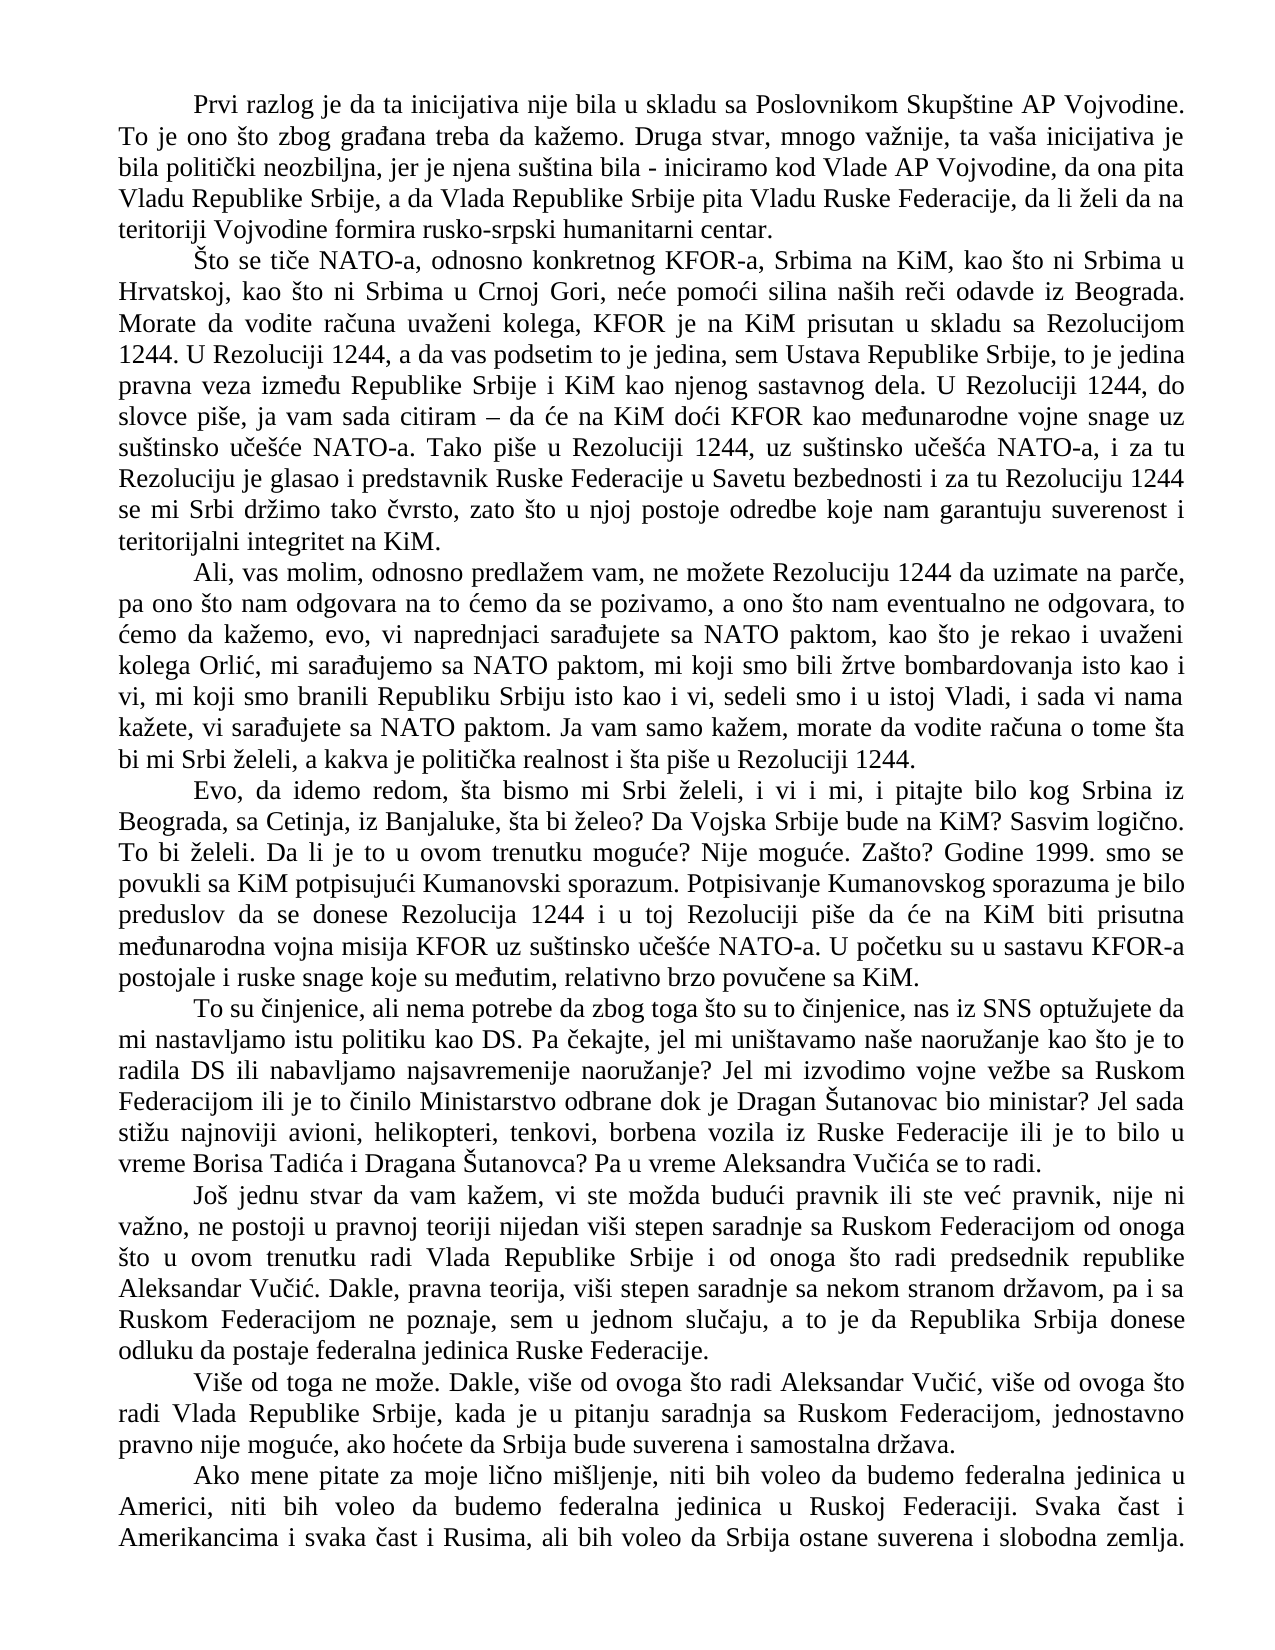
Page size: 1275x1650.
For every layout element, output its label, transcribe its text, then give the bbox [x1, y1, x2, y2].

text Prvi razlog je da ta inicijativa nije bila u skladu sa Poslovnikom Skupštine AP Vojvodine. To je ono što zbog građana treba da kažemo. Druga stvar, mnogo važnije, ta vaša inicijativa je bila politički neozbiljna, jer je njena suština bila - iniciramo kod Vlade AP Vojvodine, da ona pita Vladu Republike Srbije, a da Vlada Republike Srbije pita Vladu Ruske Federacije, da li želi da na teritoriji Vojvodine formira rusko-srpski humanitarni centar. [118, 89, 1186, 244]
text Što se tiče NATO-a, odnosno konkretnog KFOR-a, Srbima na KiM, kao što ni Srbima u Hrvatskoj, kao što ni Srbima u Crnoj Gori, neće pomoći silina naših reči odavde iz Beograda. Morate da vodite računa uvaženi kolega, KFOR je na KiM prisutan u skladu sa Rezolucijom 1244. U Rezoluciji 1244, a da vas podsetim to je jedina, sem Ustava Republike Srbije, to je jedina pravna veza između Republike Srbije i KiM kao njenog sastavnog dela. U Rezoluciji 1244, do slovce piše, ja vam sada citiram – da će na KiM doći KFOR kao međunarodne vojne snage uz suštinsko učešće NATO-a. Tako piše u Rezoluciji 1244, uz suštinsko učešća NATO-a, i za tu Rezoluciju je glasao i predstavnik Ruske Federacije u Savetu bezbednosti i za tu Rezoluciju 1244 se mi Srbi držimo tako čvrsto, zato što u njoj postoje odredbe koje nam garantuju suverenost i teritorijalni integritet na KiM. [118, 244, 1186, 556]
text Više od toga ne može. Dakle, više od ovoga što radi Aleksandar Vučić, više od ovoga što radi Vlada Republike Srbije, kada je u pitanju saradnja sa Ruskom Federacijom, jednostavno pravno nije moguće, ako hoćete da Srbija bude suverena i samostalna država. [118, 1366, 1186, 1459]
text Još jednu stvar da vam kažem, vi ste možda budući pravnik ili ste već pravnik, nije ni važno, ne postoji u pravnoj teoriji nijedan viši stepen saradnje sa Ruskom Federacijom od onoga što u ovom trenutku radi Vlada Republike Srbije i od onoga što radi predsednik republike Aleksandar Vučić. Dakle, pravna teorija, viši stepen saradnje sa nekom stranom državom, pa i sa Ruskom Federacijom ne poznaje, sem u jednom slučaju, a to je da Republika Srbija donese odluku da postaje federalna jedinica Ruske Federacije. [118, 1179, 1186, 1366]
text To su činjenice, ali nema potrebe da zbog toga što su to činjenice, nas iz SNS optužujete da mi nastavljamo istu politiku kao DS. Pa čekajte, jel mi uništavamo naše naoružanje kao što je to radila DS ili nabavljamo najsavremenije naoružanje? Jel mi izvodimo vojne vežbe sa Ruskom Federacijom ili je to činilo Ministarstvo odbrane dok je Dragan Šutanovac bio ministar? Jel sada stižu najnoviji avioni, helikopteri, tenkovi, borbena vozila iz Ruske Federacije ili je to bilo u vreme Borisa Tadića i Dragana Šutanovca? Pa u vreme Aleksandra Vučića se to radi. [118, 992, 1186, 1179]
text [118, 1459, 1186, 1552]
text Ali, vas molim, odnosno predlažem vam, ne možete Rezoluciju 1244 da uzimate na parče, pa ono što nam odgovara na to ćemo da se pozivamo, a ono što nam eventualno ne odgovara, to ćemo da kažemo, evo, vi naprednjaci sarađujete sa NATO paktom, kao što je rekao i uvaženi kolega Orlić, mi sarađujemo sa NATO paktom, mi koji smo bili žrtve bombardovanja isto kao i vi, mi koji smo branili Republiku Srbiju isto kao i vi, sedeli smo i u istoj Vladi, i sada vi nama kažete, vi sarađujete sa NATO paktom. Ja vam samo kažem, morate da vodite računa o tome šta bi mi Srbi želeli, a kakva je politička realnost i šta piše u Rezoluciji 1244. [118, 556, 1186, 774]
text Evo, da idemo redom, šta bismo mi Srbi želeli, i vi i mi, i pitajte bilo kog Srbina iz Beograda, sa Cetinja, iz Banjaluke, šta bi želeo? Da Vojska Srbije bude na KiM? Sasvim logično. To bi želeli. Da li je to u ovom trenutku moguće? Nije moguće. Zašto? Godine 1999. smo se povukli sa KiM potpisujući Kumanovski sporazum. Potpisivanje Kumanovskog sporazuma je bilo preduslov da se donese Rezolucija 1244 i u toj Rezoluciji piše da će na KiM biti prisutna međunarodna vojna misija KFOR uz suštinsko učešće NATO-a. U početku su u sastavu KFOR-a postojale i ruske snage koje su međutim, relativno brzo povučene sa KiM. [118, 774, 1186, 992]
